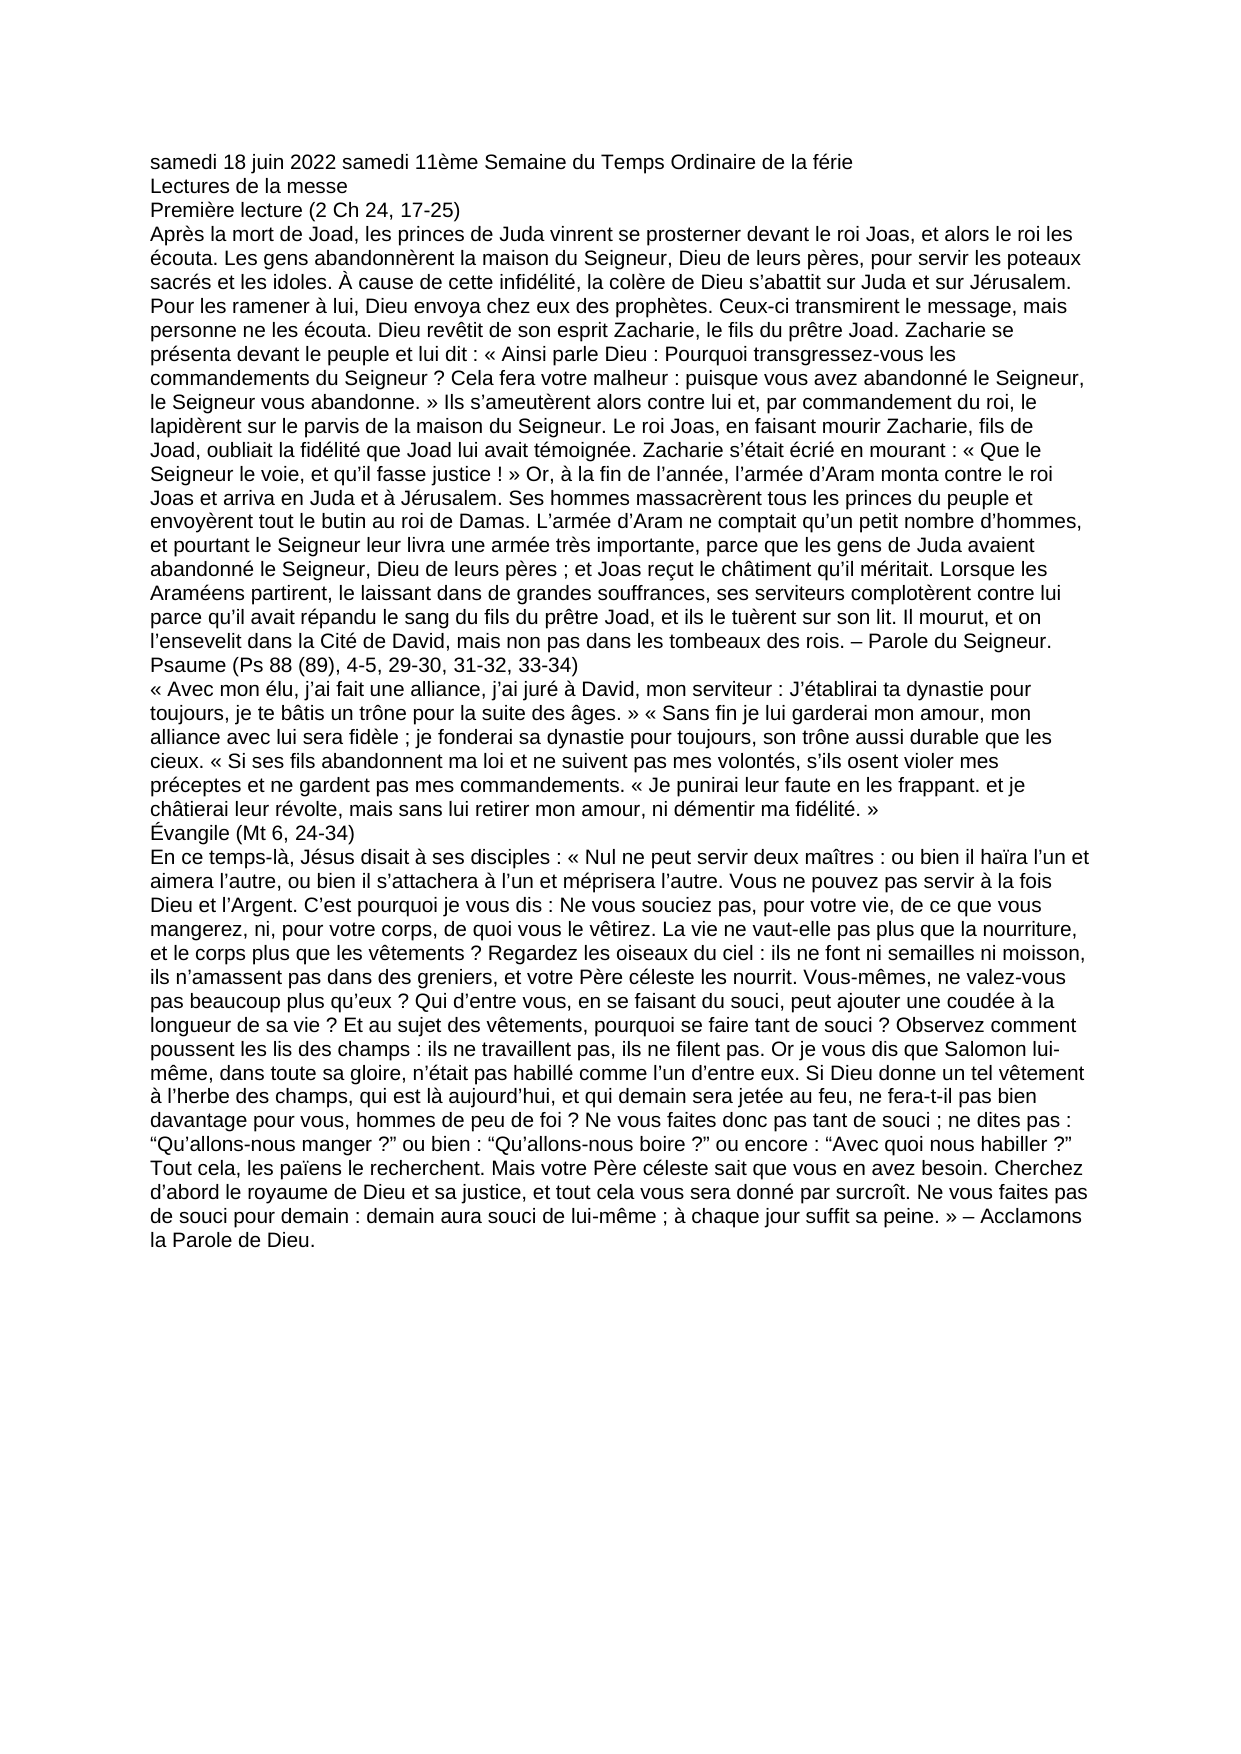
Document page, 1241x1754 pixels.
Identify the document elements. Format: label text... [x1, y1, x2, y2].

text Après la mort de Joad, les princes de Juda vinrent se prosterner devant le roi Joas, et alors le roi les écouta. Les gens abandonnèrent la maison du Seigneur, Dieu de leurs pères, pour servir les poteaux sacrés et les idoles. À cause de cette infidélité, la colère de Dieu s’abattit sur Juda et sur Jérusalem. Pour les ramener à lui, Dieu envoya chez eux des prophètes. Ceux-ci transmirent le message, mais personne ne les écouta. Dieu revêtit de son esprit Zacharie, le fils du prêtre Joad. Zacharie se présenta devant le peuple et lui dit : « Ainsi parle Dieu : Pourquoi transgressez-vous les commandements du Seigneur ? Cela fera votre malheur : puisque vous avez abandonné le Seigneur, le Seigneur vous abandonne. » Ils s’ameutèrent alors contre lui et, par commandement du roi, le lapidèrent sur le parvis de la maison du Seigneur. Le roi Joas, en faisant mourir Zacharie, fils de Joad, oubliait la fidélité que Joad lui avait témoignée. Zacharie s’était écrié en mourant : « Que le Seigneur le voie, et qu’il fasse justice ! » Or, à la fin de l’année, l’armée d’Aram monta contre le roi Joas et arriva en Juda et à Jérusalem. Ses hommes massacrèrent tous les princes du peuple et envoyèrent tout le butin au roi de Damas. L’armée d’Aram ne comptait qu’un petit nombre d’hommes, et pourtant le Seigneur leur livra une armée très importante, parce que les gens de Juda avaient abandonné le Seigneur, Dieu de leurs pères ; et Joas reçut le châtiment qu’il méritait. Lorsque les Araméens partirent, le laissant dans de grandes souffrances, ses serviteurs complotèrent contre lui parce qu’il avait répandu le sang du fils du prêtre Joad, et ils le tuèrent sur son lit. Il mourut, et on l’ensevelit dans la Cité de David, mais non pas dans les tombeaux des rois. – Parole du Seigneur. [150, 222, 1090, 653]
text En ce temps-là, Jésus disait à ses disciples : « Nul ne peut servir deux maîtres : ou bien il haïra l’un et aimera l’autre, ou bien il s’attachera à l’un et méprisera l’autre. Vous ne pouvez pas servir à la fois Dieu et l’Argent. C’est pourquoi je vous dis : Ne vous souciez pas, pour votre vie, de ce que vous mangerez, ni, pour votre corps, de quoi vous le vêtirez. La vie ne vaut-elle pas plus que la nourriture, et le corps plus que les vêtements ? Regardez les oiseaux du ciel : ils ne font ni semailles ni moisson, ils n’amassent pas dans des greniers, et votre Père céleste les nourrit. Vous-mêmes, ne valez-vous pas beaucoup plus qu’eux ? Qui d’entre vous, en se faisant du souci, peut ajouter une coudée à la longueur de sa vie ? Et au sujet des vêtements, pourquoi se faire tant de souci ? Observez comment poussent les lis des champs : ils ne travaillent pas, ils ne filent pas. Or je vous dis que Salomon lui-même, dans toute sa gloire, n’était pas habillé comme l’un d’entre eux. Si Dieu donne un tel vêtement à l’herbe des champs, qui est là aujourd’hui, et qui demain sera jetée au feu, ne fera-t-il pas bien davantage pour vous, hommes de peu de foi ? Ne vous faites donc pas tant de souci ; ne dites pas : “Qu’allons-nous manger ?” ou bien : “Qu’allons-nous boire ?” ou encore : “Avec quoi nous habiller ?” Tout cela, les païens le recherchent. Mais votre Père céleste sait que vous en avez besoin. Cherchez d’abord le royaume de Dieu et sa justice, et tout cela vous sera donné par surcroît. Ne vous faites pas de souci pour demain : demain aura souci de lui-même ; à chaque jour suffit sa peine. » – Acclamons la Parole de Dieu. [150, 845, 1090, 1252]
text « Avec mon élu, j’ai fait une alliance, j’ai juré à David, mon serviteur : J’établirai ta dynastie pour toujours, je te bâtis un trône pour la suite des âges. » « Sans fin je lui garderai mon amour, mon alliance avec lui sera fidèle ; je fonderai sa dynastie pour toujours, son trône aussi durable que les cieux. « Si ses fils abandonnent ma loi et ne suivent pas mes volontés, s’ils osent violer mes préceptes et ne gardent pas mes commandements. « Je punirai leur faute en les frappant. et je châtierai leur révolte, mais sans lui retirer mon amour, ni démentir ma fidélité. » [150, 677, 1090, 821]
